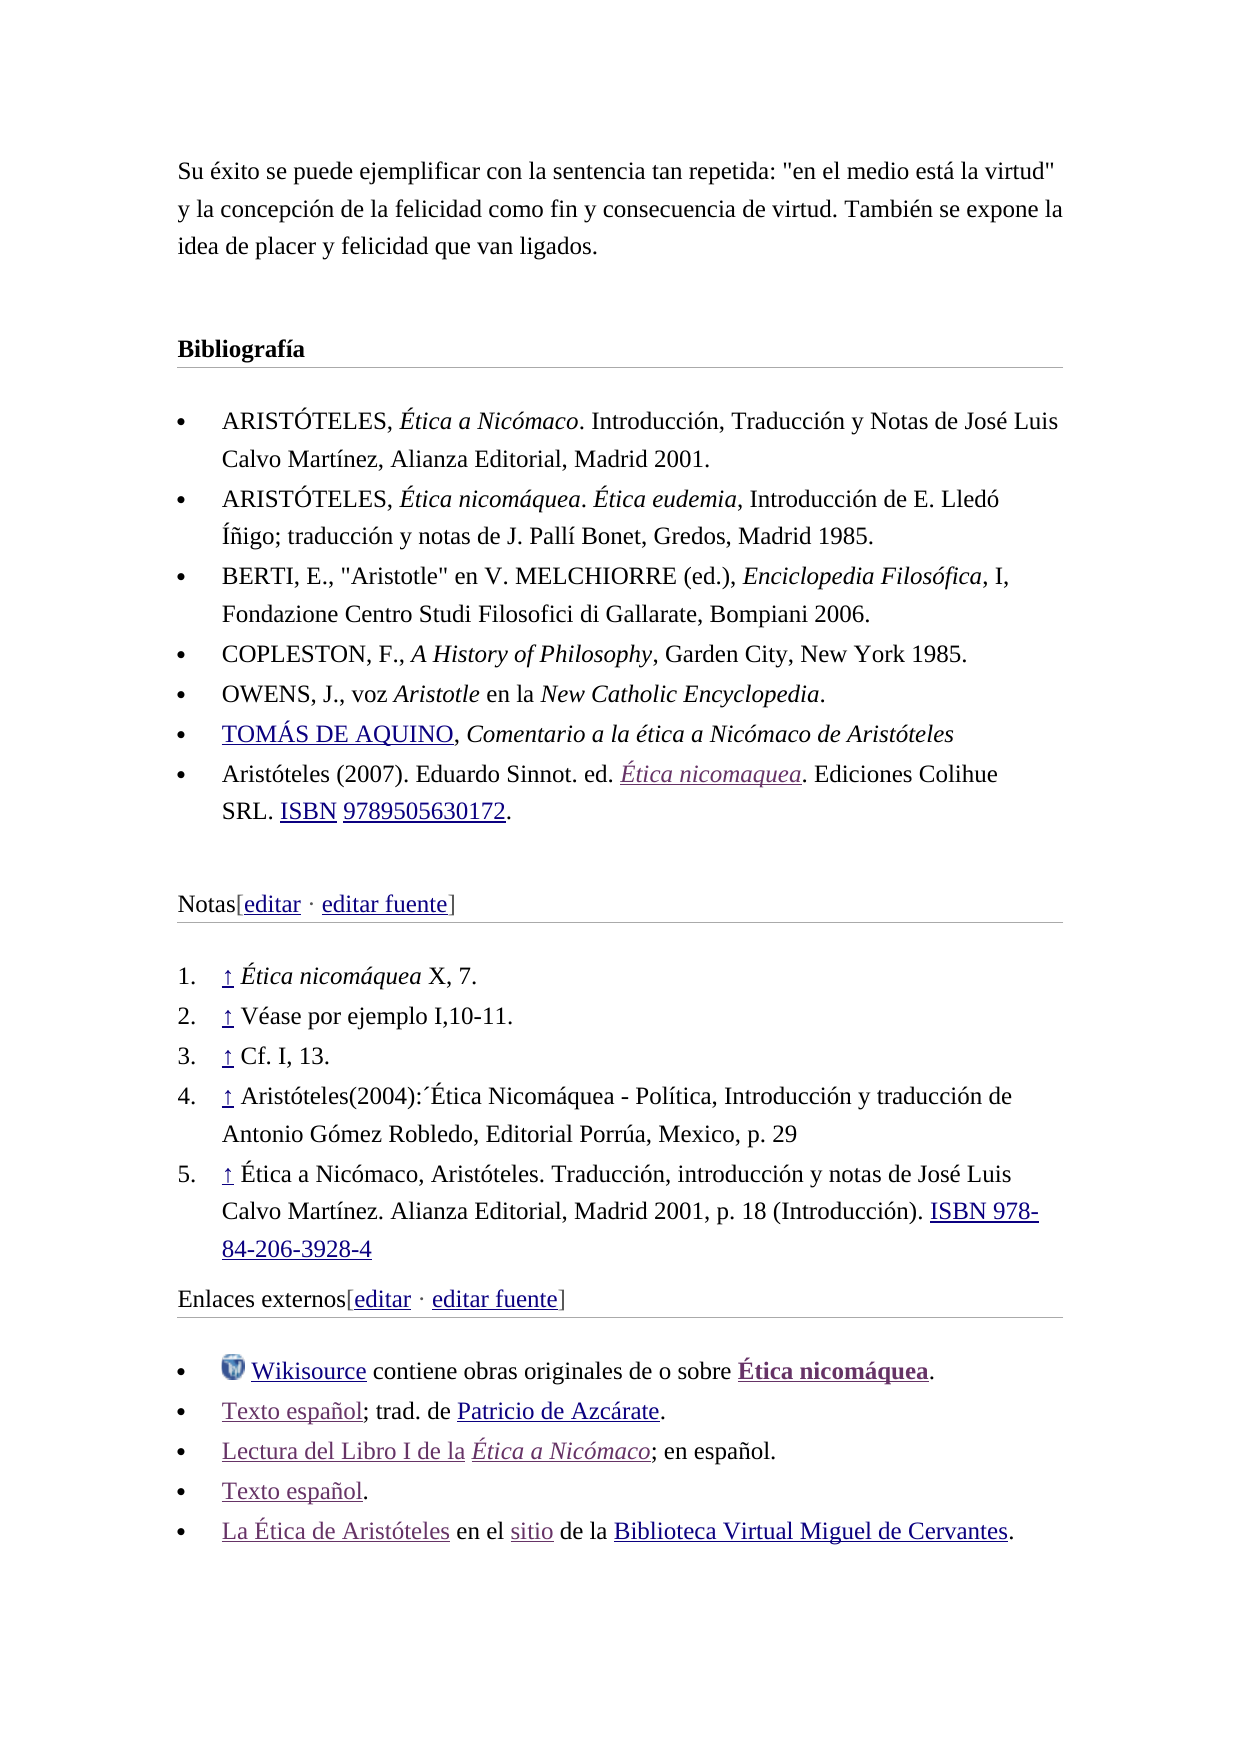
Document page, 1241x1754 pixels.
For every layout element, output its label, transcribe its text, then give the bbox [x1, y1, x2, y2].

list Wikisource contiene obras originales de o sobre Ética nicomáquea. [177, 1347, 1063, 1385]
list ARISTÓTELES, Ética nicomáquea. Ética eudemia, Introducción de E. Lledó Íñigo; traducción y notas de J. Pallí Bonet, Gredos, Madrid 1985. [177, 475, 1063, 550]
list ARISTÓTELES, Ética a Nicómaco. Introducción, Traducción y Notas de José Luis Calvo Martínez, Alianza Editorial, Madrid 2001. [177, 397, 1063, 472]
list ↑ Véase por ejemplo I,10-11. [177, 992, 1063, 1030]
list ↑ Ética a Nicómaco, Aristóteles. Traducción, introducción y notas de José Luis Calvo Martínez. Alianza Editorial, Madrid 2001, p. 18 (Introducción). ISBN 978-84-206-3928-4 [177, 1150, 1063, 1262]
list Texto español; trad. de Patricio de Azcárate. [177, 1387, 1063, 1425]
list ↑ Aristóteles(2004):´Ética Nicomáquea - Política, Introducción y traducción de Antonio Gómez Robledo, Editorial Porrúa, Mexico, p. 29 [177, 1072, 1063, 1147]
list ↑ Ética nicomáquea X, 7. [177, 952, 1063, 990]
list La Ética de Aristóteles en el sitio de la Biblioteca Virtual Miguel de Cervantes. [177, 1507, 1063, 1545]
list ↑ Cf. I, 13. [177, 1032, 1063, 1070]
list Lectura del Libro I de la Ética a Nicómaco; en español. [177, 1427, 1063, 1465]
text Enlaces externos[editar · editar fuente] [177, 1275, 1063, 1317]
text Bibliografía [177, 325, 1063, 367]
list OWENS, J., voz Aristotle en la New Catholic Encyclopedia. [177, 670, 1063, 707]
picture [221, 1354, 245, 1380]
list COPLESTON, F., A History of Philosophy, Garden City, New York 1985. [177, 630, 1063, 667]
text Su éxito se puede ejemplificar con la sentencia tan repetida: "en el medio está la virtud" y la concepción de la felicidad como fin y consecuencia de virtud. También se expone la idea de placer y felicidad que van ligados. [177, 148, 1063, 260]
text Notas[editar · editar fuente] [177, 880, 1063, 922]
list TOMÁS DE AQUINO, Comentario a la ética a Nicómaco de Aristóteles [177, 710, 1063, 747]
list Texto español. [177, 1467, 1063, 1505]
list Aristóteles (2007). Eduardo Sinnot. ed. Ética nicomaquea. Ediciones Colihue SRL. ISBN 9789505630172. [177, 750, 1063, 825]
list BERTI, E., "Aristotle" en V. MELCHIORRE (ed.), Enciclopedia Filosófica, I, Fondazione Centro Studi Filosofici di Gallarate, Bompiani 2006. [177, 552, 1063, 627]
